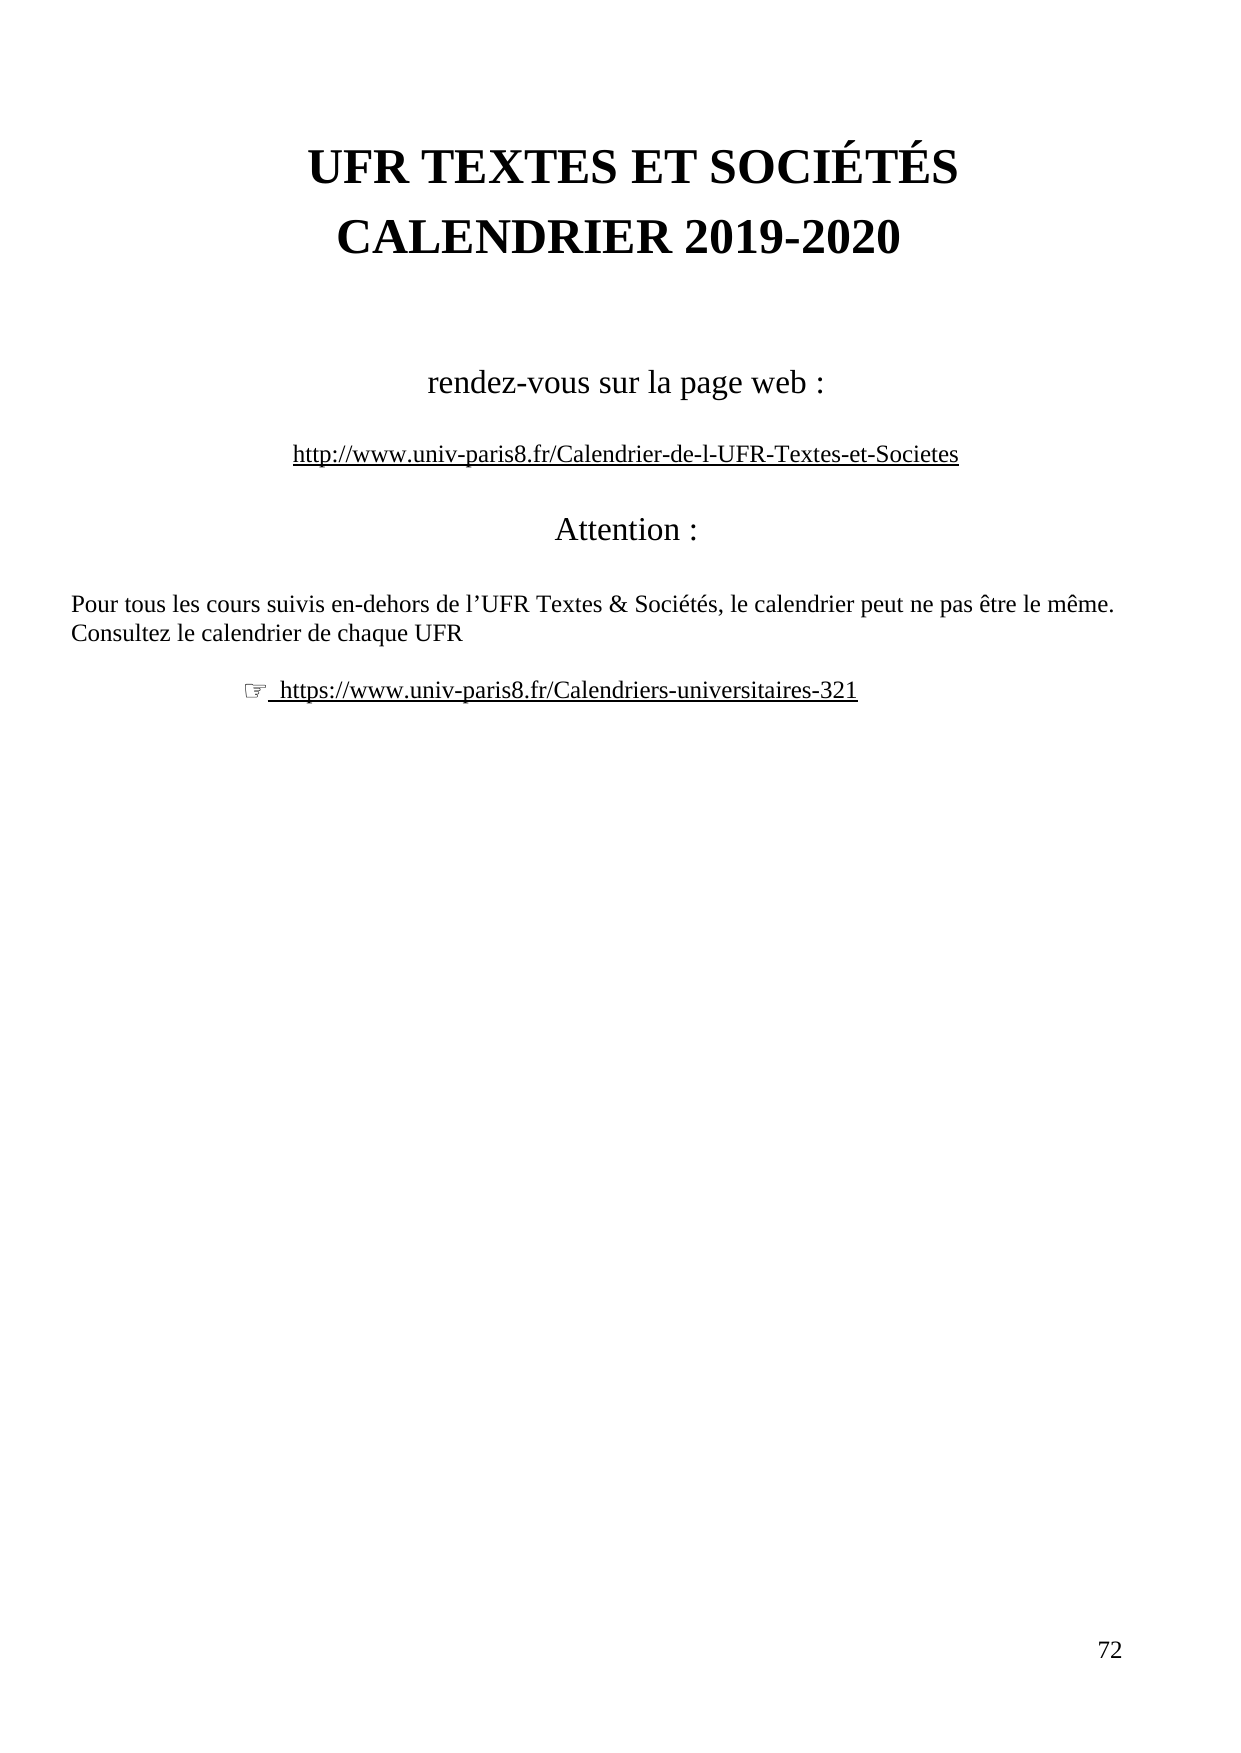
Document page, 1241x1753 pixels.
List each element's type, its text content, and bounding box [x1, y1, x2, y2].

text http://www.univ-paris8.fr/Calendrier-de-l-UFR-Textes-et-Societes [130, 439, 1122, 468]
subtitle UFR textes et sociétés [233, 137, 1122, 194]
text rendez-vous sur la page web : [130, 363, 1122, 401]
text Attention : [130, 509, 1122, 548]
picture [243, 682, 267, 699]
text Consultez le calendrier de chaque UFR [71, 618, 1122, 647]
text Pour tous les cours suivis en-dehors de l’UFR Textes & Sociétés, le calendrier peut ne pas être le même. [71, 589, 1122, 618]
subtitle Calendrier 2019-2020 [115, 207, 1122, 264]
list https://www.univ-paris8.fr/Calendriers-universitaires-321 [242, 675, 1122, 704]
